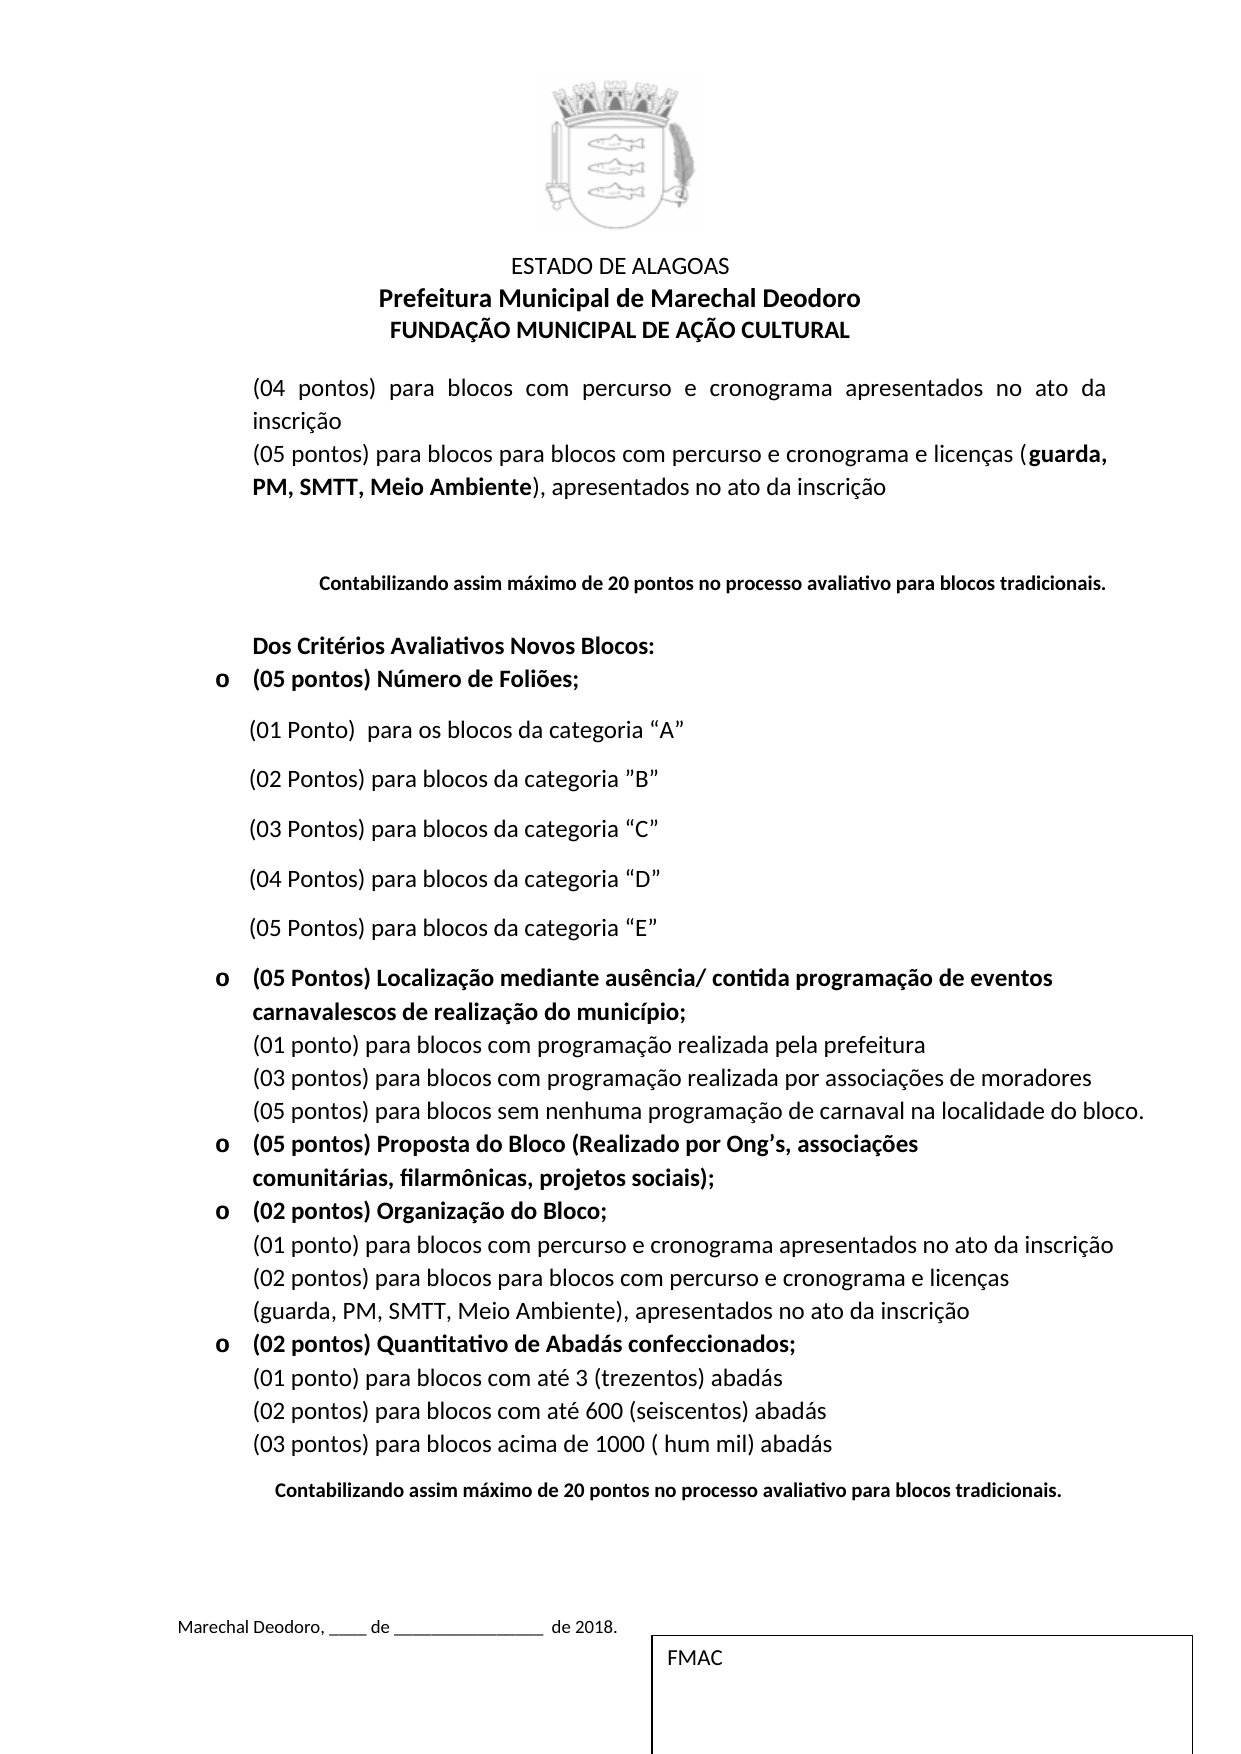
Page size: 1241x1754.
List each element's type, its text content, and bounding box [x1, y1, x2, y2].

list (02 pontos) para blocos para blocos com percurso e cronograma e licenças (guarda, PM, SMTT, Meio Ambiente), apresentados no ato da inscrição [252, 1262, 1063, 1326]
list (05 pontos) para blocos para blocos com percurso e cronograma e licenças (guarda, PM, SMTT, Meio Ambiente), apresentados no ato da inscrição [252, 438, 1107, 502]
list Dos Critérios Avaliativos Novos Blocos: [252, 630, 1063, 661]
list (04 pontos) para blocos com percurso e cronograma apresentados no ato da inscrição [252, 372, 1107, 436]
list (02 pontos) para blocos com até 600 (seiscentos) abadás [252, 1395, 1063, 1426]
text (05 Pontos) para blocos da categoria “E” [215, 912, 1107, 943]
text (02 Pontos) para blocos da categoria ”B” [215, 764, 1107, 794]
list (05 pontos) para blocos sem nenhuma programação de carnaval na localidade do bloco. [252, 1095, 1152, 1125]
text Marechal Deodoro, ____ de ________________ de 2018. [177, 1615, 1107, 1638]
list (05 pontos) Proposta do Bloco (Realizado por Ong’s, associações comunitárias, filarmônicas, projetos sociais); [215, 1128, 1063, 1192]
list (01 ponto) para blocos com programação realizada pela prefeitura [252, 1029, 1063, 1059]
list (02 pontos) Organização do Bloco; [215, 1195, 1063, 1227]
list (03 pontos) para blocos acima de 1000 ( hum mil) abadás [252, 1428, 1063, 1458]
text Contabilizando assim máximo de 20 pontos no processo avaliativo para blocos tradicionais. [177, 1478, 1063, 1503]
list (05 Pontos) Localização mediante ausência/ contida programação de eventos carnavalescos de realização do município; [215, 962, 1063, 1027]
list (03 pontos) para blocos com programação realizada por associações de moradores [252, 1062, 1107, 1092]
list (01 ponto) para blocos com até 3 (trezentos) abadás [252, 1362, 1063, 1393]
list (05 pontos) Número de Foliões; [215, 663, 1063, 695]
picture [535, 75, 705, 237]
list Contabilizando assim máximo de 20 pontos no processo avaliativo para blocos tradicionais. [252, 570, 1107, 595]
list (01 ponto) para blocos com percurso e cronograma apresentados no ato da inscrição [252, 1229, 1137, 1260]
text (01 Ponto) para os blocos da categoria “A” [215, 714, 1107, 744]
text (04 Pontos) para blocos da categoria “D” [215, 863, 1107, 893]
list (02 pontos) Quantitativo de Abadás confeccionados; [215, 1328, 1063, 1360]
text (03 Pontos) para blocos da categoria “C” [215, 813, 1107, 844]
